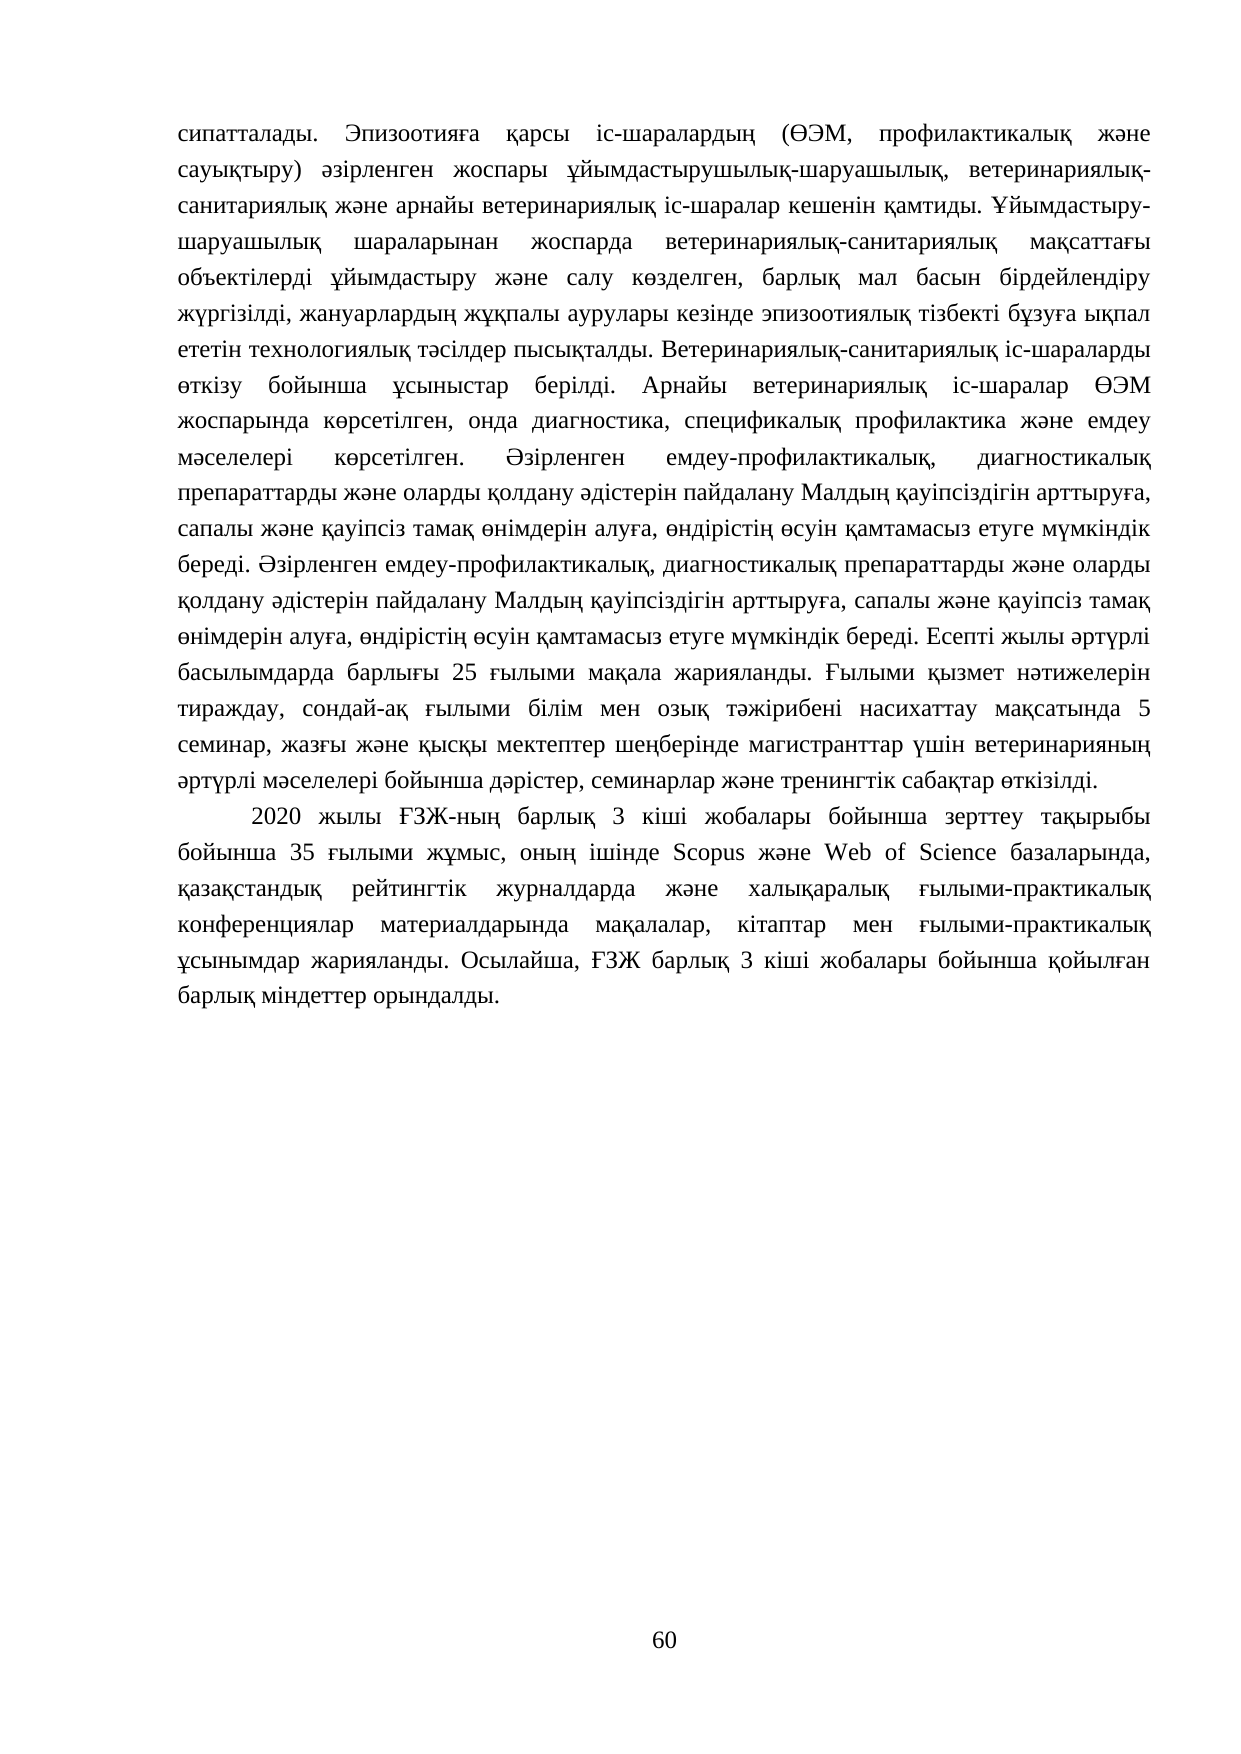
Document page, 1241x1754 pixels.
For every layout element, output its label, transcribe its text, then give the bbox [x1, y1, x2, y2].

text 2020 жылы ҒЗЖ-ның барлық 3 кіші жобалары бойынша зерттеу тақырыбы бойынша 35 ғылыми жұмыс, оның ішінде Scopus және Web of Science базаларында, қазақстандық рейтингтік журналдарда және халықаралық ғылыми-практикалық конференциялар материалдарында мақалалар, кітаптар мен ғылыми-практикалық ұсынымдар жарияланды. Осылайша, ҒЗЖ барлық 3 кіші жобалары бойынша қойылған барлық міндеттер орындалды. [177, 801, 1152, 1009]
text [177, 118, 1152, 794]
